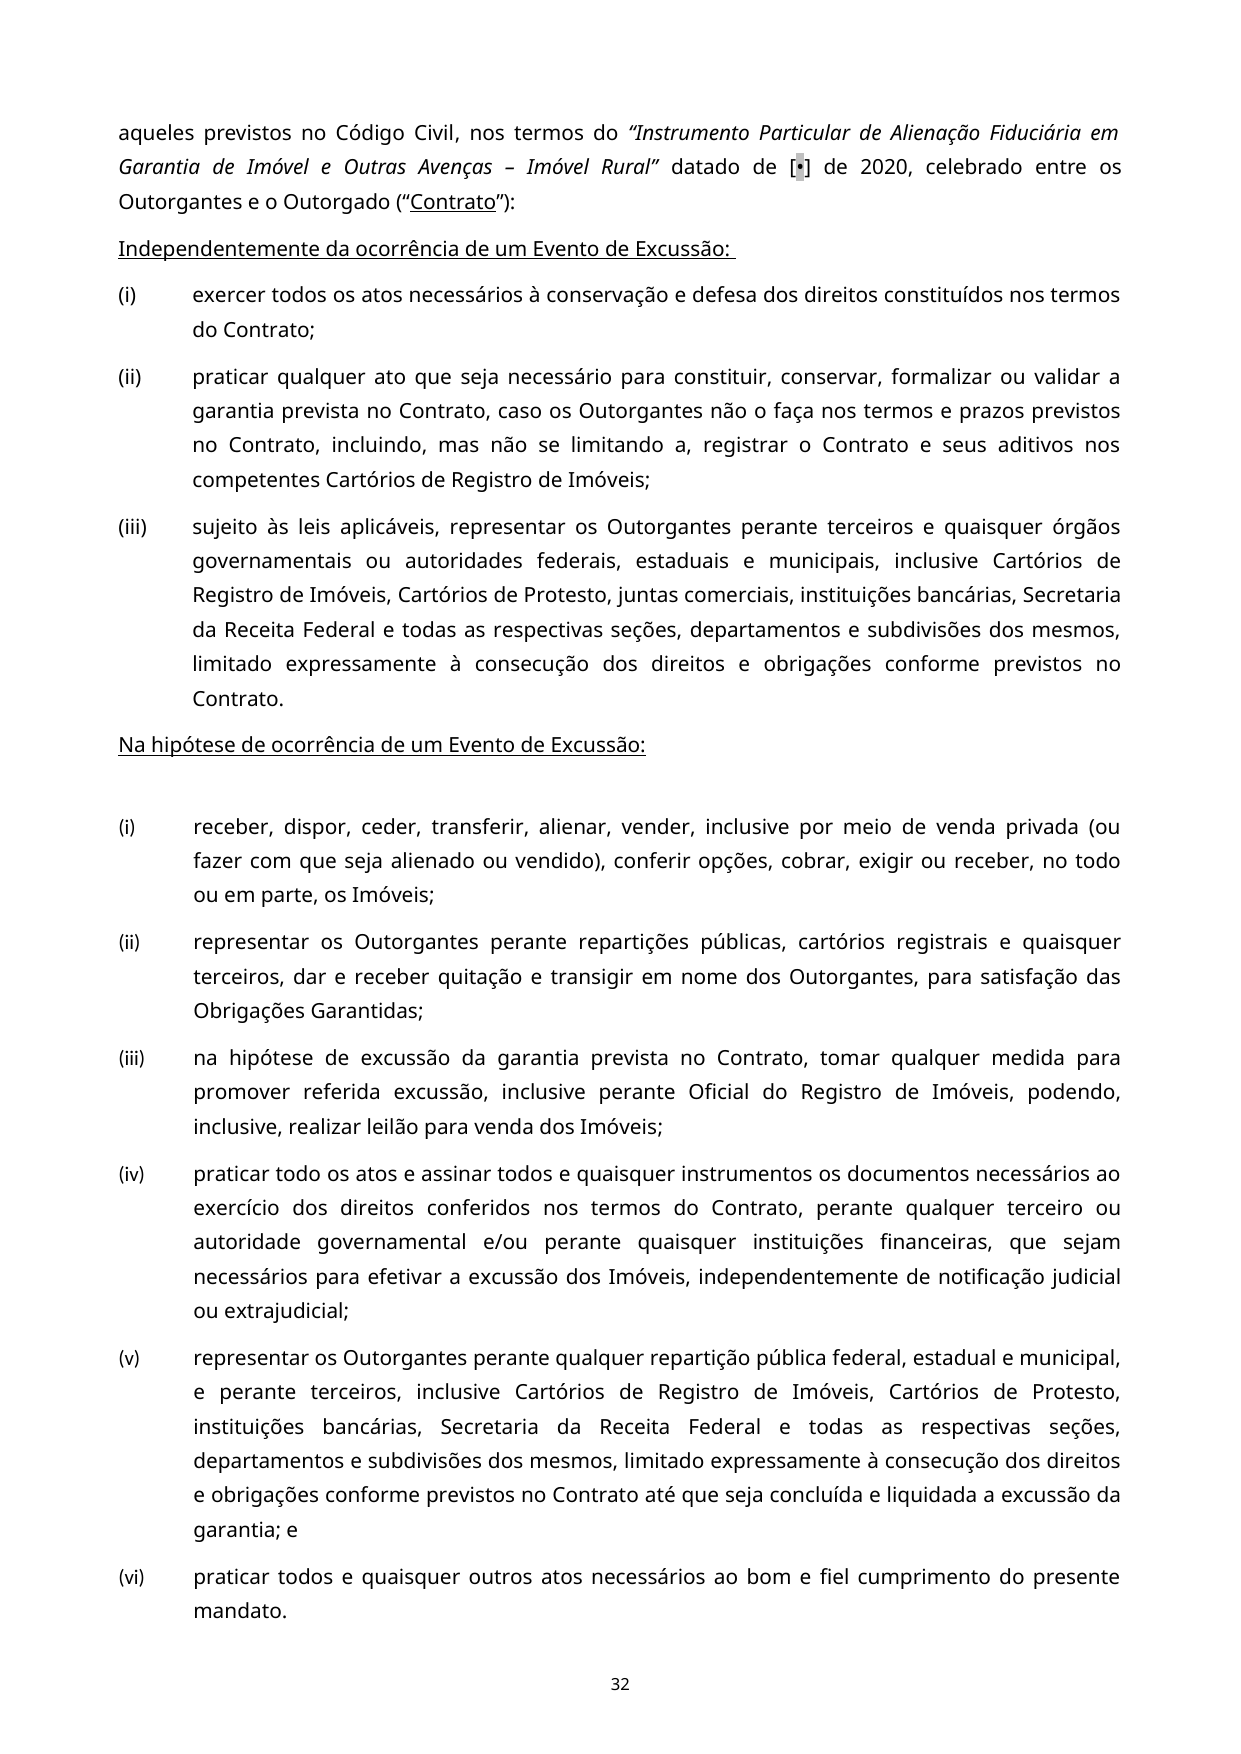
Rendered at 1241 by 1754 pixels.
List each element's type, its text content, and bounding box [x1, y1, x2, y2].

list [118, 118, 1122, 215]
list receber, dispor, ceder, transferir, alienar, vender, inclusive por meio de venda privada (ou fazer com que seja alienado ou vendido), conferir opções, cobrar, exigir ou receber, no todo ou em parte, os Imóveis; [118, 812, 1122, 909]
list sujeito às leis aplicáveis, representar os Outorgantes perante terceiros e quaisquer órgãos governamentais ou autoridades federais, estaduais e municipais, inclusive Cartórios de Registro de Imóveis, Cartórios de Protesto, juntas comerciais, instituições bancárias, Secretaria da Receita Federal e todas as respectivas seções, departamentos e subdivisões dos mesmos, limitado expressamente à consecução dos direitos e obrigações conforme previstos no Contrato. [118, 512, 1122, 712]
list na hipótese de excussão da garantia prevista no Contrato, tomar qualquer medida para promover referida excussão, inclusive perante Oficial do Registro de Imóveis, podendo, inclusive, realizar leilão para venda dos Imóveis; [118, 1043, 1122, 1140]
list representar os Outorgantes perante qualquer repartição pública federal, estadual e municipal, e perante terceiros, inclusive Cartórios de Registro de Imóveis, Cartórios de Protesto, instituições bancárias, Secretaria da Receita Federal e todas as respectivas seções, departamentos e subdivisões dos mesmos, limitado expressamente à consecução dos direitos e obrigações conforme previstos no Contrato até que seja concluída e liquidada a excussão da garantia; e [118, 1343, 1122, 1543]
list Na hipótese de ocorrência de um Evento de Excussão: [118, 731, 1122, 759]
list exercer todos os atos necessários à conservação e defesa dos direitos constituídos nos termos do Contrato; [118, 281, 1122, 343]
list representar os Outorgantes perante repartições públicas, cartórios registrais e quaisquer terceiros, dar e receber quitação e transigir em nome dos Outorgantes, para satisfação das Obrigações Garantidas; [118, 927, 1122, 1025]
list Independentemente da ocorrência de um Evento de Excussão: [118, 234, 1122, 262]
list praticar todos e quaisquer outros atos necessários ao bom e fiel cumprimento do presente mandato. [118, 1562, 1122, 1625]
list praticar todo os atos e assinar todos e quaisquer instrumentos os documentos necessários ao exercício dos direitos conferidos nos termos do Contrato, perante qualquer terceiro ou autoridade governamental e/ou perante quaisquer instituições financeiras, que sejam necessários para efetivar a excussão dos Imóveis, independentemente de notificação judicial ou extrajudicial; [118, 1159, 1122, 1325]
list praticar qualquer ato que seja necessário para constituir, conservar, formalizar ou validar a garantia prevista no Contrato, caso os Outorgantes não o faça nos termos e prazos previstos no Contrato, incluindo, mas não se limitando a, registrar o Contrato e seus aditivos nos competentes Cartórios de Registro de Imóveis; [118, 362, 1122, 493]
